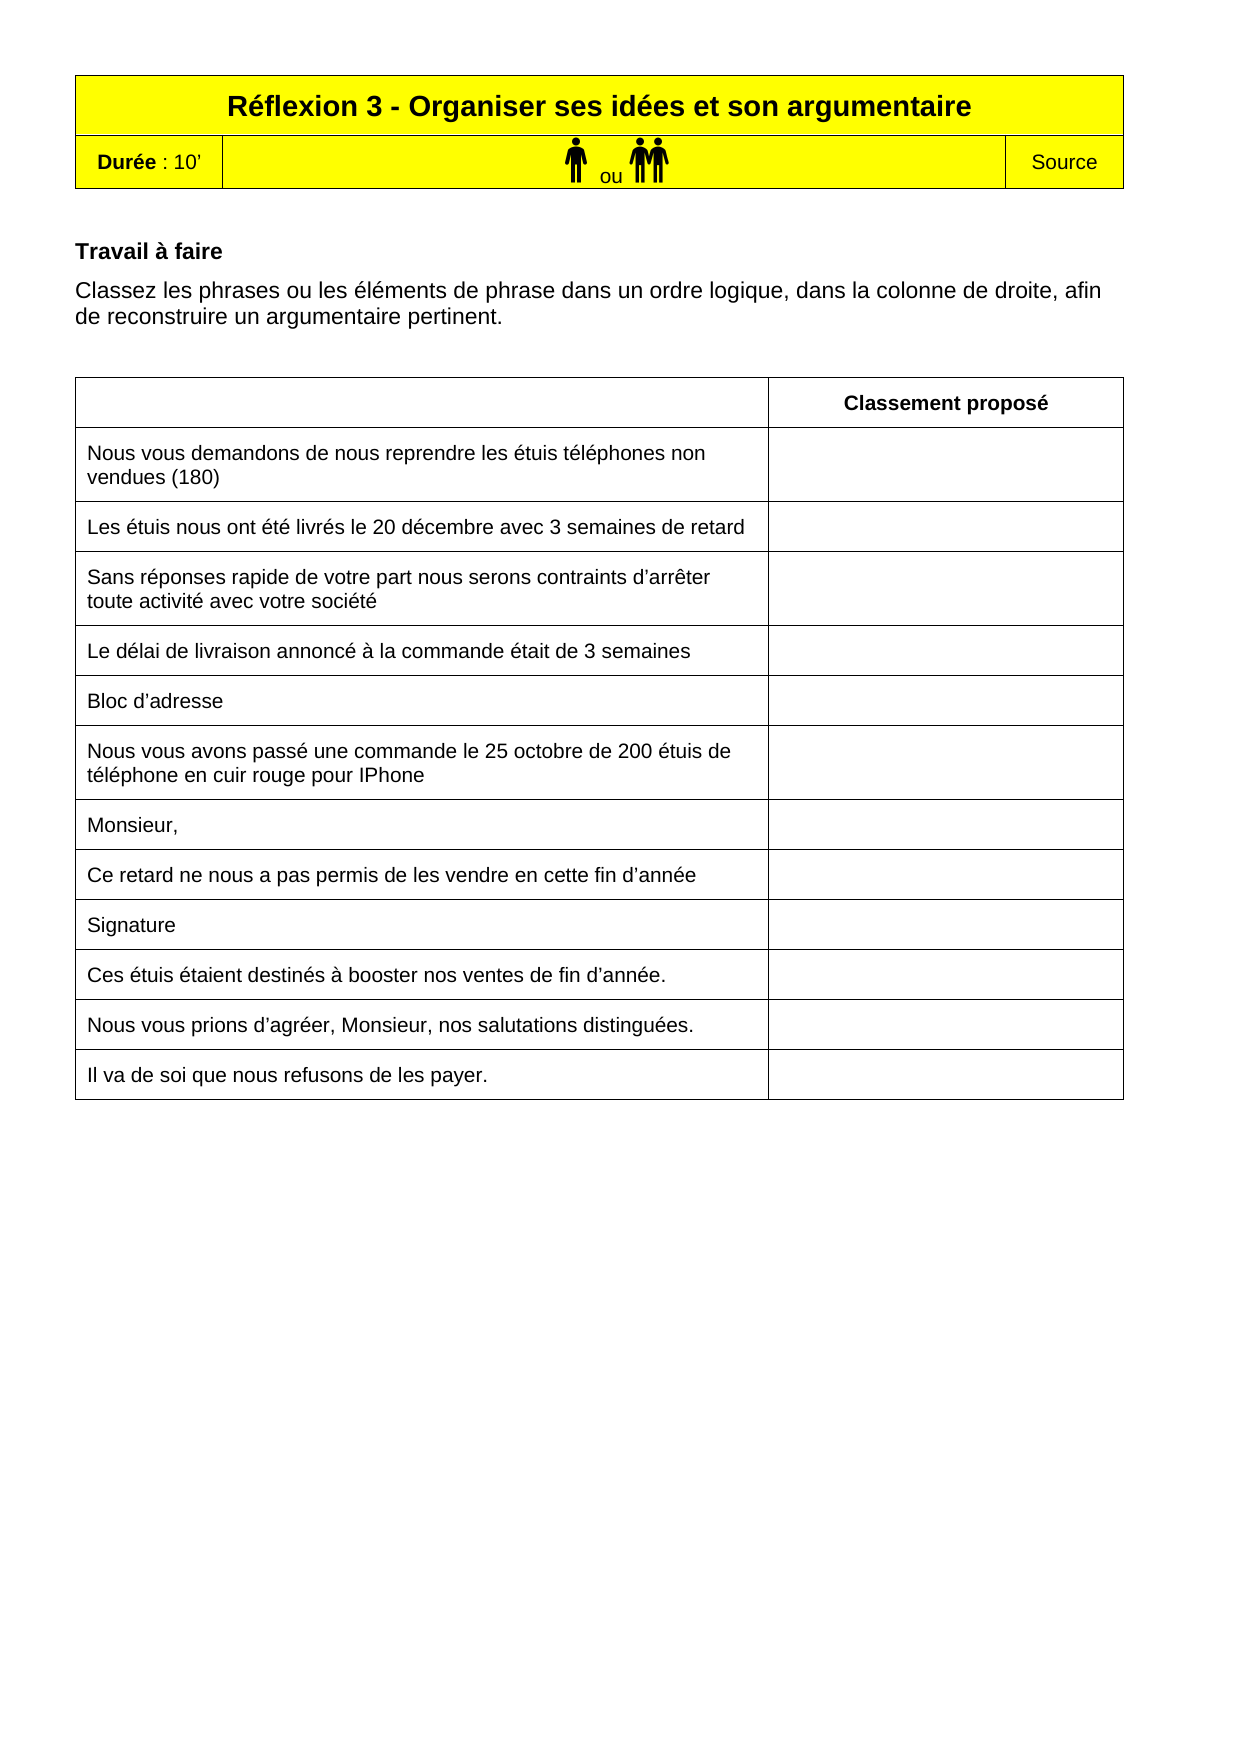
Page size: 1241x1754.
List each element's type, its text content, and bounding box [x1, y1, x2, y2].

picture [552, 136, 600, 184]
table_cell Source [1006, 136, 1123, 188]
table_cell Ces étuis étaient destinés à booster nos ventes de fin d’année. [76, 950, 768, 999]
table_cell Sans réponses rapide de votre part nous serons contraints d’arrêter toute activité avec votre société [76, 552, 768, 625]
table_cell Nous vous prions d’agréer, Monsieur, nos salutations distinguées. [76, 1000, 768, 1049]
table_cell [769, 1050, 1123, 1099]
table_cell Bloc d’adresse [76, 676, 768, 725]
table_cell [769, 626, 1123, 675]
table_cell Il va de soi que nous refusons de les payer. [76, 1050, 768, 1099]
table_cell Durée : 10’ [76, 136, 222, 188]
table_cell Les étuis nous ont été livrés le 20 décembre avec 3 semaines de retard [76, 502, 768, 551]
table_cell Le délai de livraison annoncé à la commande était de 3 semaines [76, 626, 768, 675]
table_cell [769, 1000, 1123, 1049]
table_cell [769, 950, 1123, 999]
table_cell [769, 850, 1123, 899]
table_cell Ce retard ne nous a pas permis de les vendre en cette fin d’année [76, 850, 768, 899]
picture [622, 135, 676, 184]
text Travail à faire [75, 238, 1122, 264]
table_cell [769, 676, 1123, 725]
table_header Réflexion 3 - Organiser ses idées et son argumentaire [76, 76, 1123, 134]
table_cell [769, 428, 1123, 501]
table_cell Signature [76, 900, 768, 949]
table_cell [769, 552, 1123, 625]
table_cell Nous vous avons passé une commande le 25 octobre de 200 étuis de téléphone en cuir rouge pour IPhone [76, 726, 768, 799]
text Classez les phrases ou les éléments de phrase dans un ordre logique, dans la colonne de droite, afin de reconstruire un argumentaire pertinent. [75, 277, 1122, 329]
table_cell [769, 900, 1123, 949]
table_cell [769, 726, 1123, 799]
table_header Classement proposé [769, 378, 1123, 427]
table_cell Nous vous demandons de nous reprendre les étuis téléphones non vendues (180) [76, 428, 768, 501]
table_cell Monsieur, [76, 800, 768, 849]
table_cell ou [223, 136, 1005, 188]
table_header [76, 378, 768, 427]
table_cell [769, 800, 1123, 849]
table_cell [769, 502, 1123, 551]
